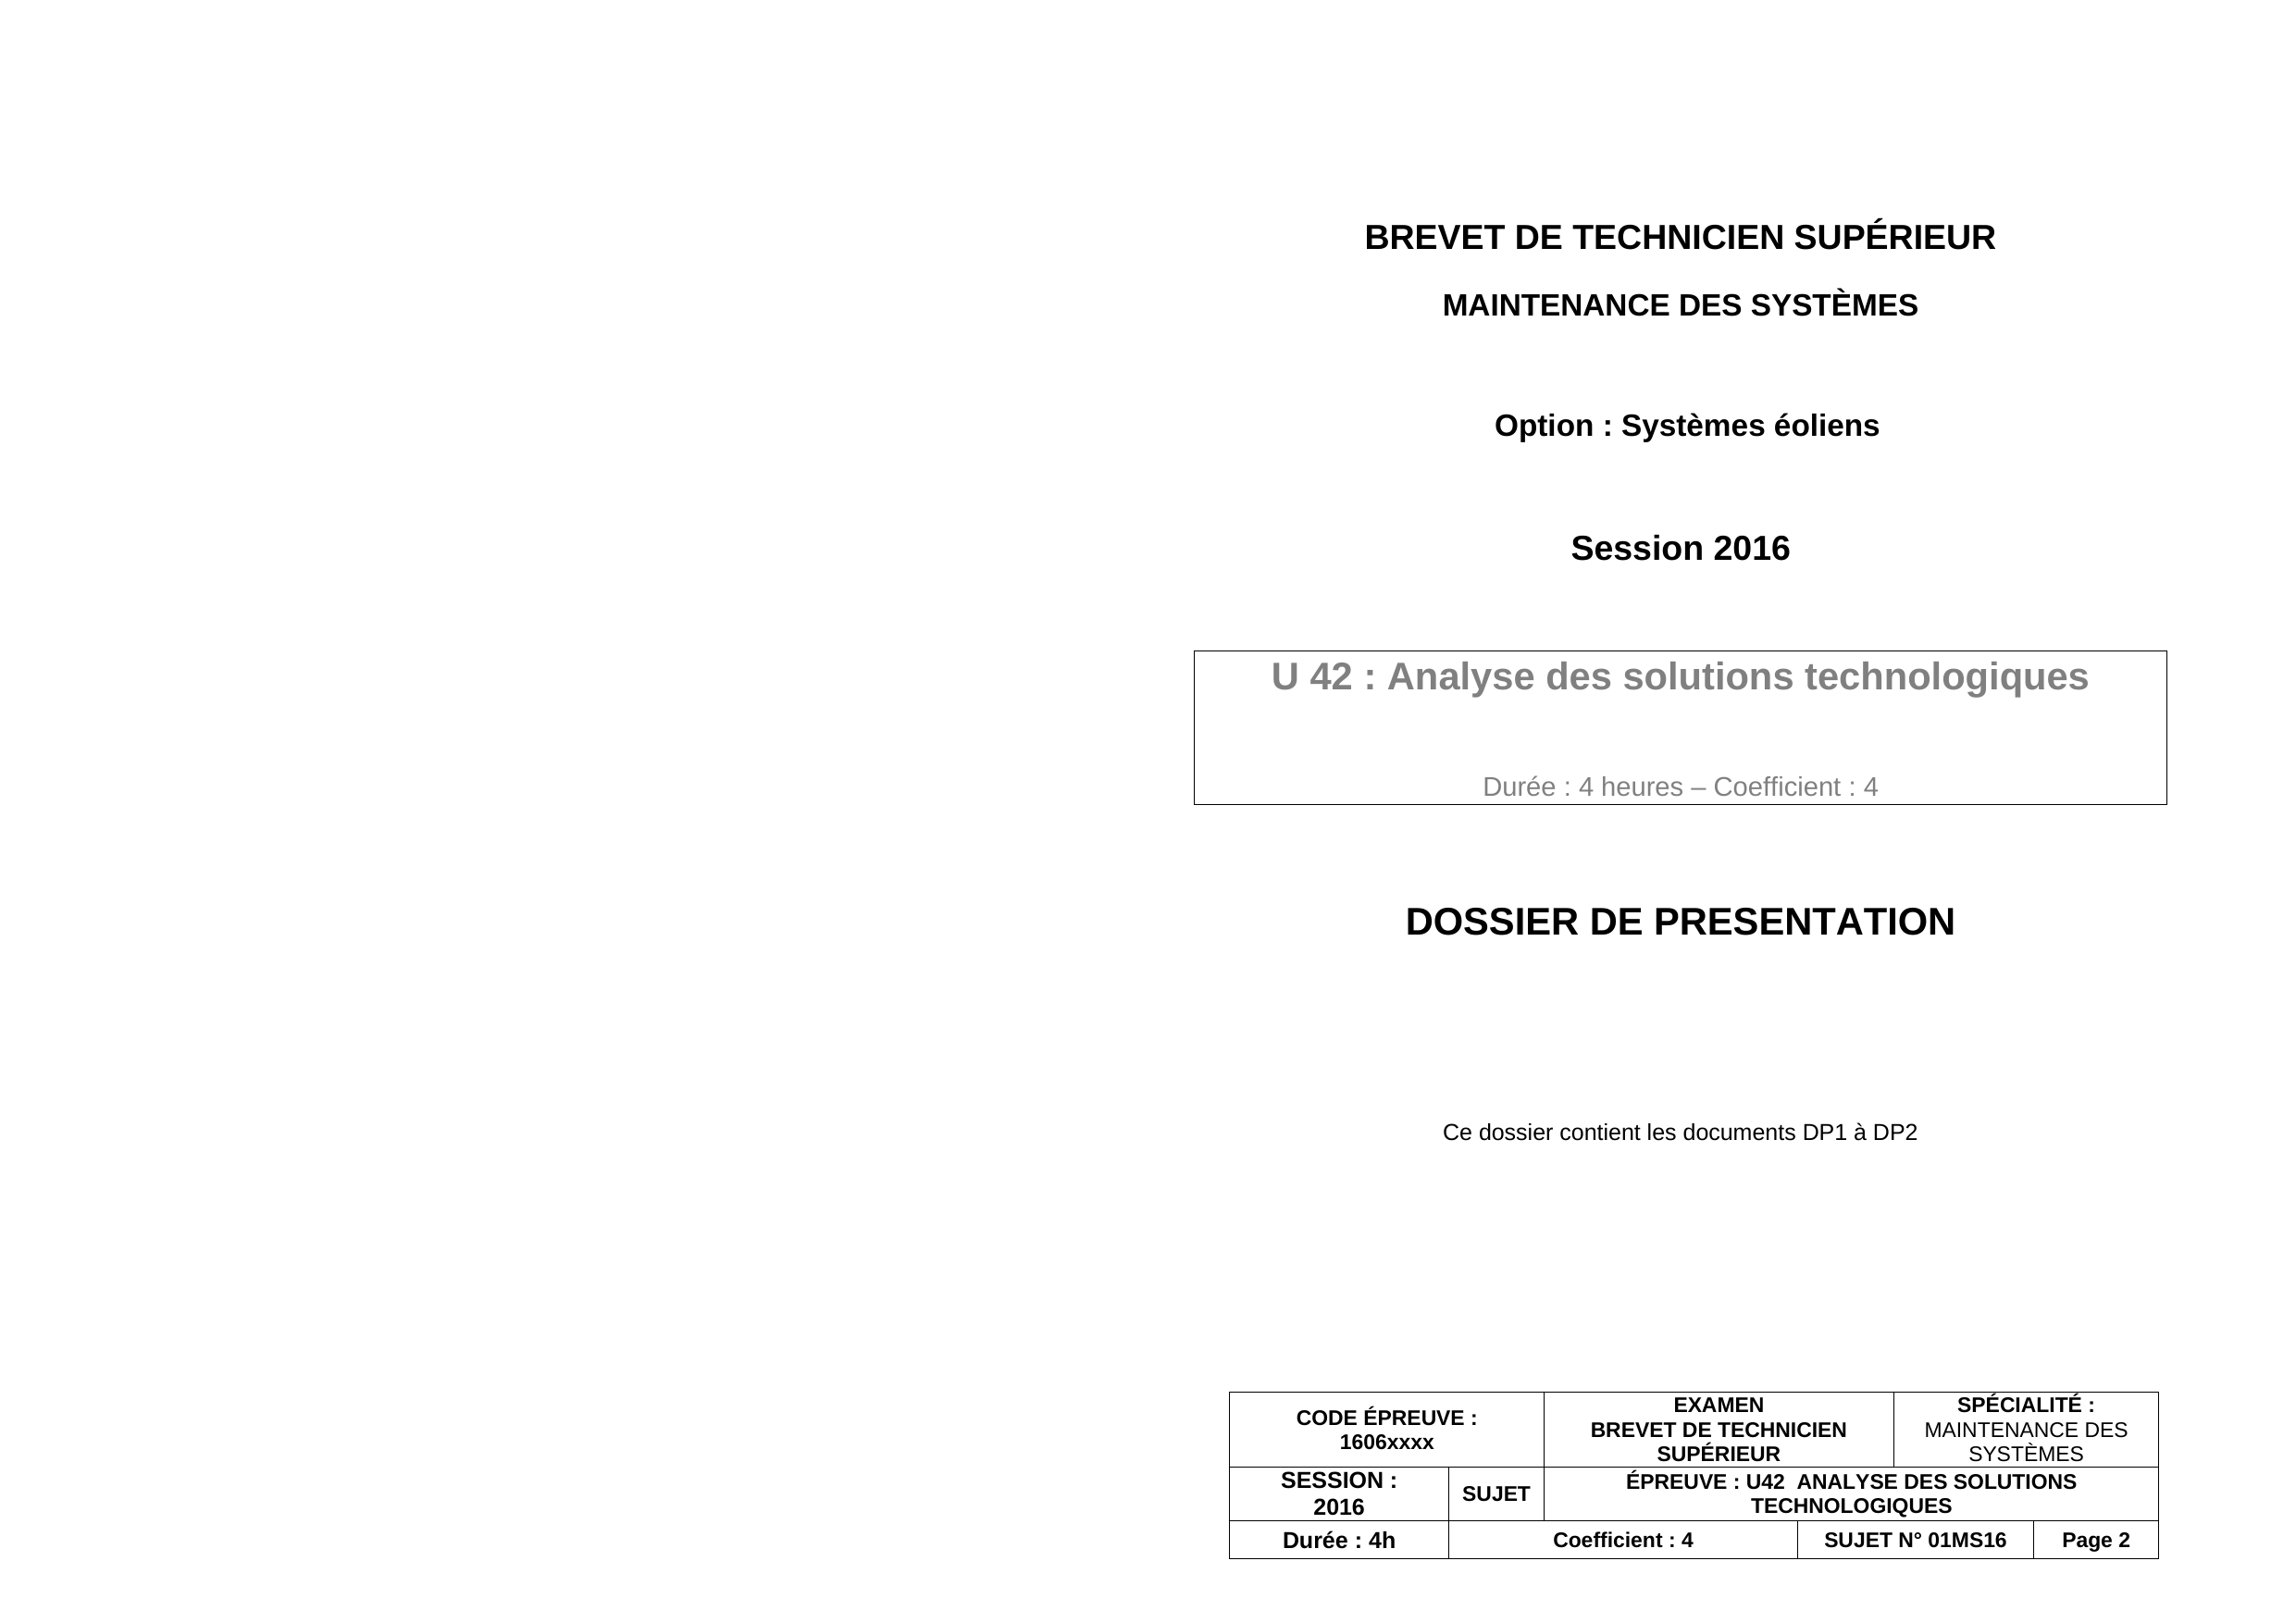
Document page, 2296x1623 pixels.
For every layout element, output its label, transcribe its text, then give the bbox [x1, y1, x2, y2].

subtitle U 42 : Analyse des solutions technologiques [1195, 651, 2166, 698]
text Option : Systèmes éoliens [1216, 408, 2159, 443]
title BREVET DE TECHNICIEN SUPÉRIEUR [1202, 217, 2159, 256]
text Ce dossier contient les documents DP1 à DP2 [1202, 1119, 2159, 1146]
text maintenance des systÈmes [1202, 288, 2159, 323]
text DOSSIER DE PRESENTATION [1202, 898, 2159, 943]
text Session 2016 [1202, 528, 2159, 568]
text Durée : 4 heures – Coefficient : 4 [1195, 768, 2166, 804]
